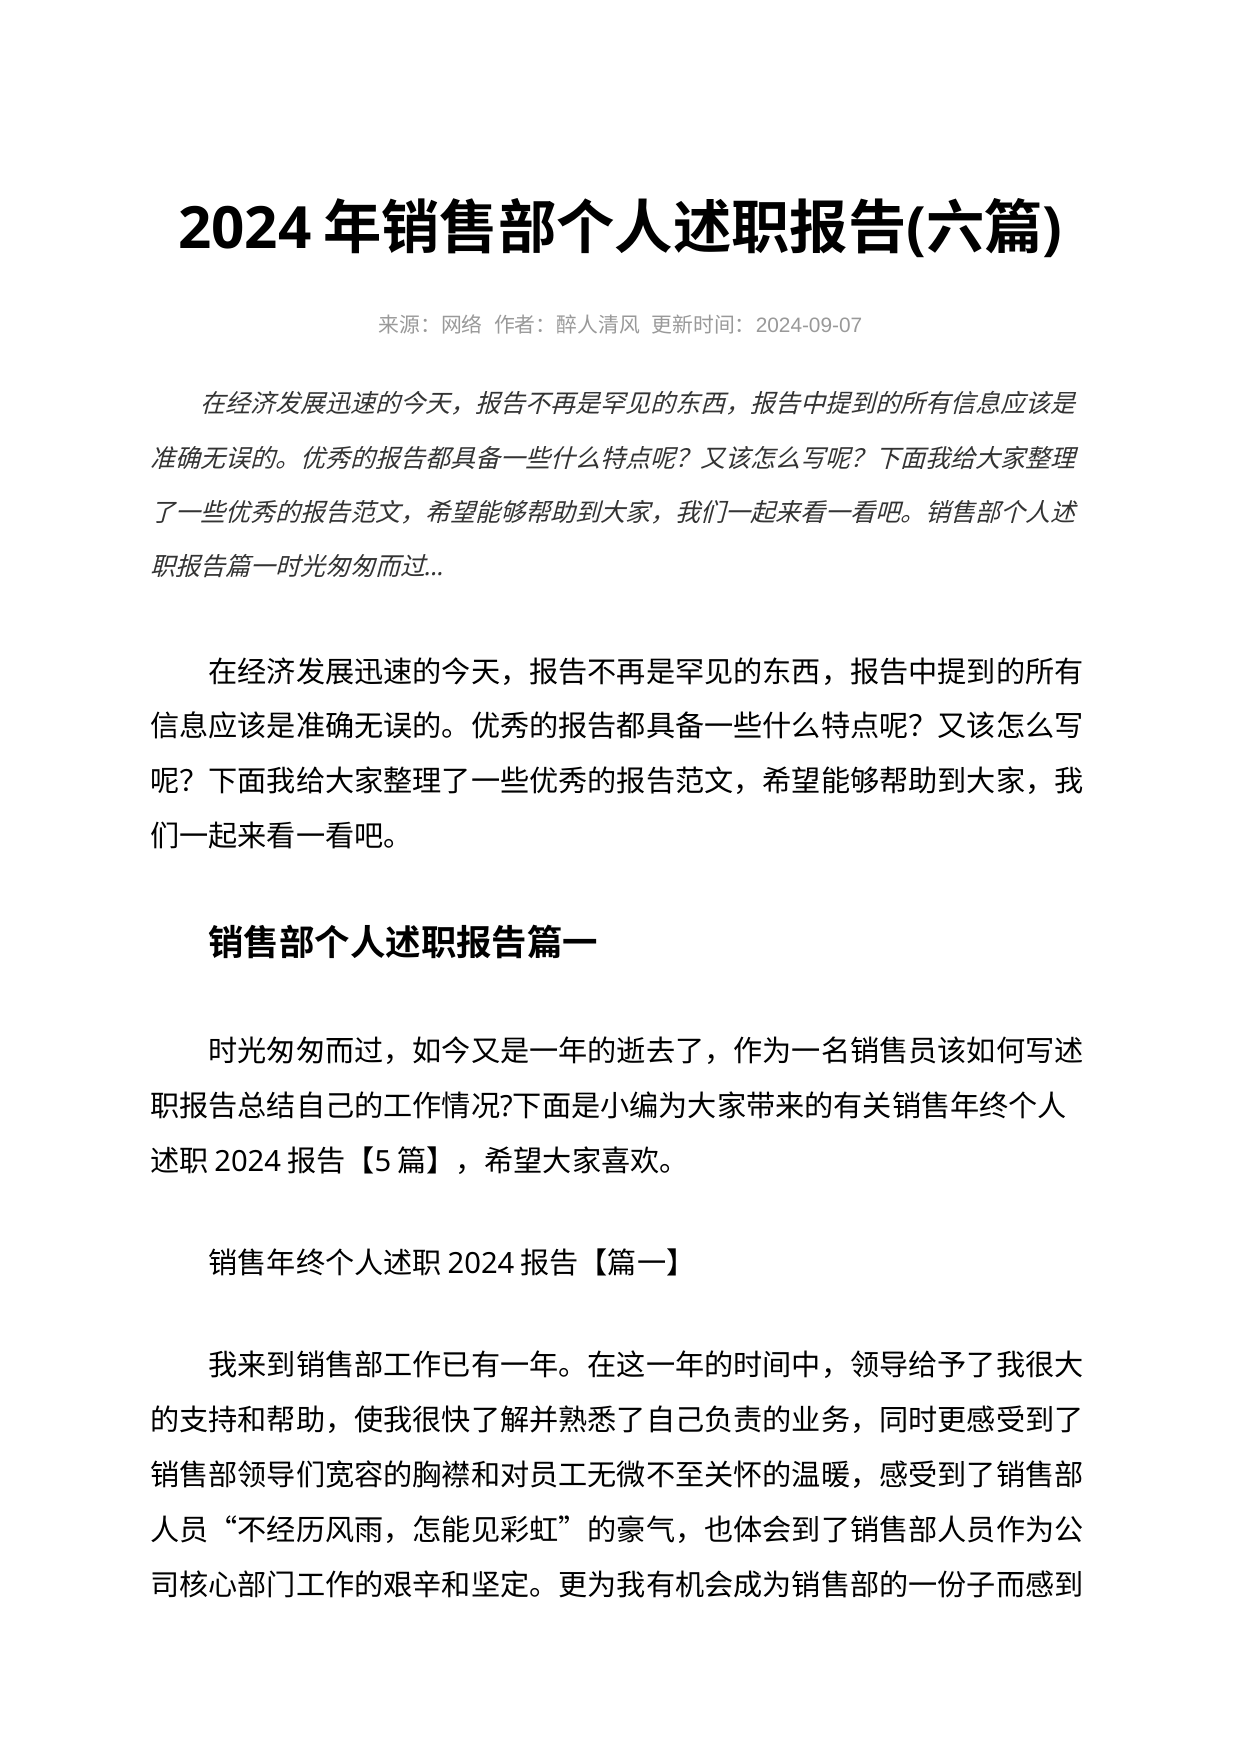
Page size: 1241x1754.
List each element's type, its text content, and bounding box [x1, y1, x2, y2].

text 来源：网络 作者：醉人清风 更新时间：2024-09-07 [150, 313, 1090, 337]
subtitle 2024年销售部个人述职报告(六篇) [150, 181, 1090, 266]
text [150, 1342, 1090, 1604]
text 销售年终个人述职2024报告【篇一】 [150, 1240, 1090, 1282]
text 时光匆匆而过，如今又是一年的逝去了，作为一名销售员该如何写述职报告总结自己的工作情况?下面是小编为大家带来的有关销售年终个人述职2024报告【5篇】，希望大家喜欢。 [150, 1028, 1090, 1180]
text 在经济发展迅速的今天，报告不再是罕见的东西，报告中提到的所有信息应该是准确无误的。优秀的报告都具备一些什么特点呢？又该怎么写呢？下面我给大家整理了一些优秀的报告范文，希望能够帮助到大家，我们一起来看一看吧。 [150, 648, 1090, 855]
text 在经济发展迅速的今天，报告不再是罕见的东西，报告中提到的所有信息应该是准确无误的。优秀的报告都具备一些什么特点呢？又该怎么写呢？下面我给大家整理了一些优秀的报告范文，希望能够帮助到大家，我们一起来看一看吧。销售部个人述职报告篇一时光匆匆而过... [150, 384, 1090, 583]
text 销售部个人述职报告篇一 [150, 914, 1090, 966]
